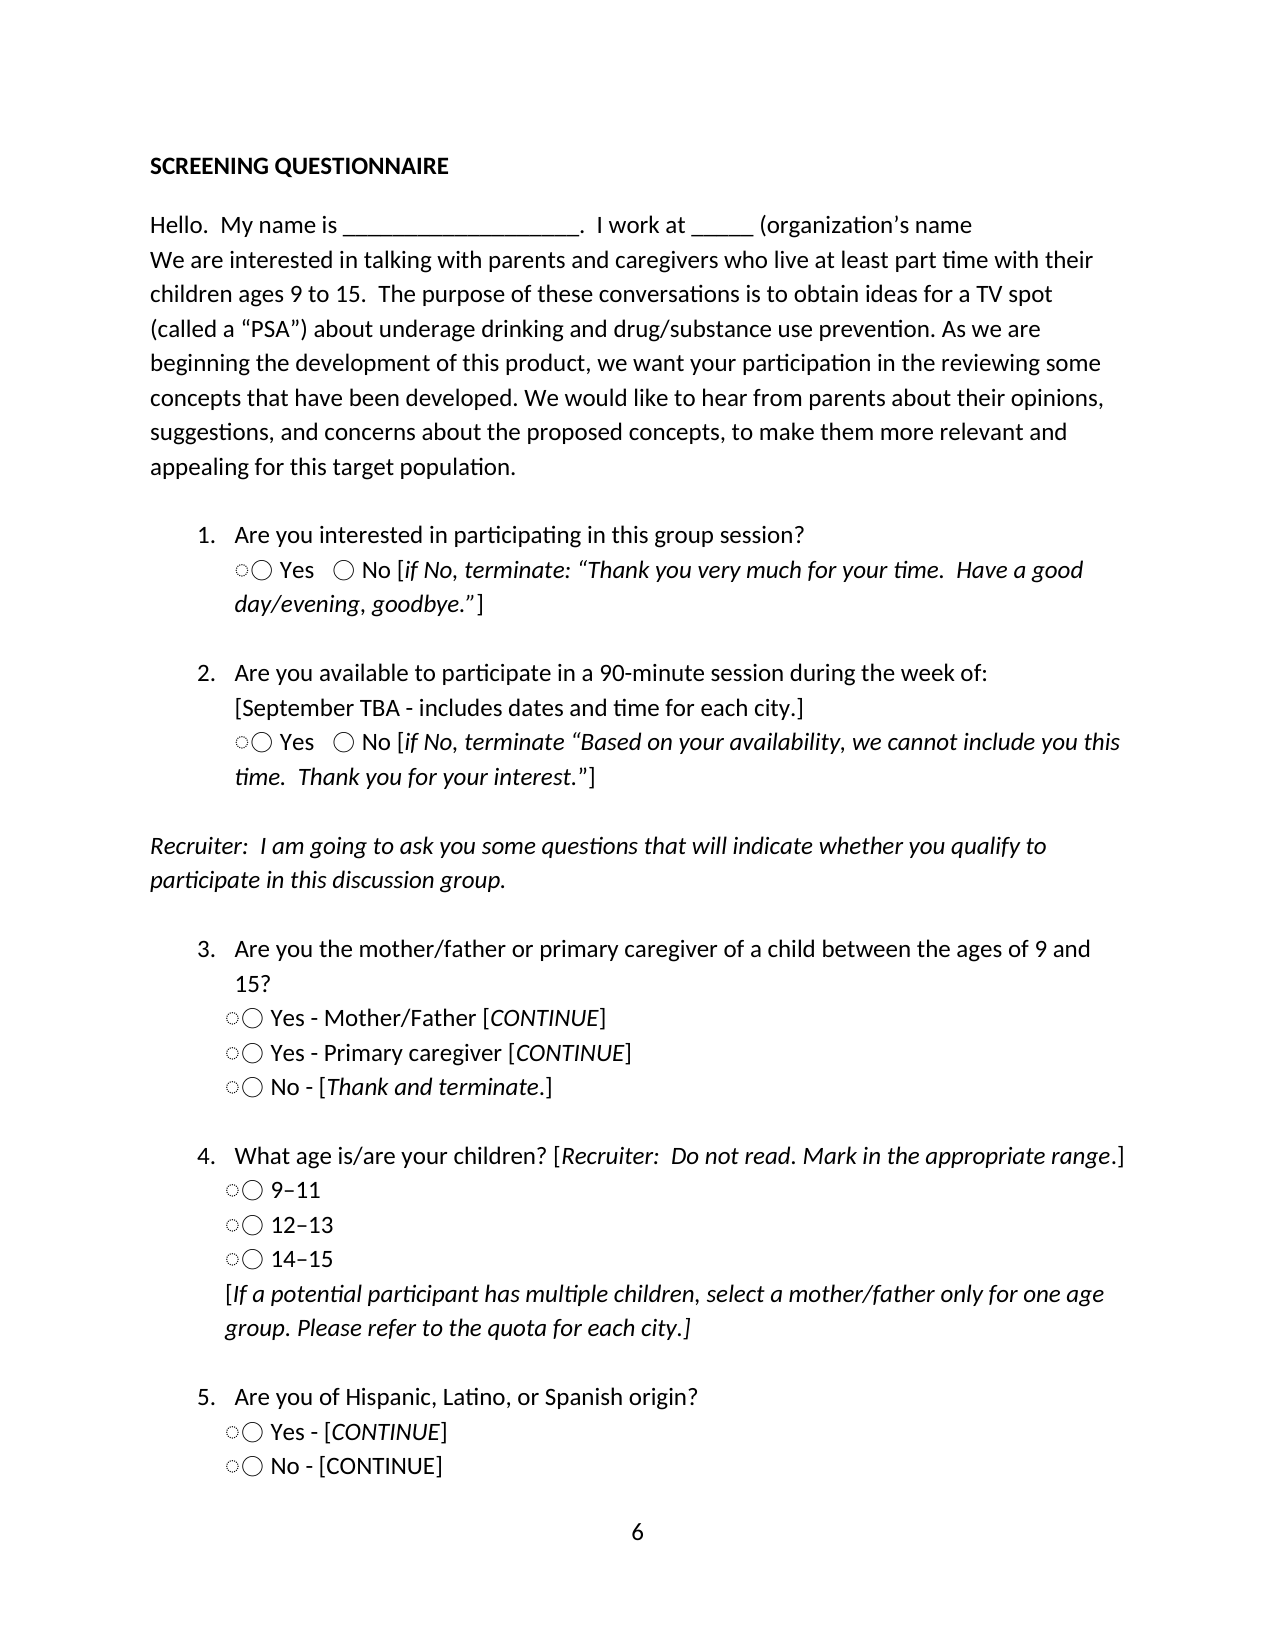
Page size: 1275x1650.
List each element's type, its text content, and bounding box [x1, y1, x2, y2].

text ⃝ 14–15 [225, 1244, 1125, 1274]
list Are you available to participate in a 90-minute session during the week of: [197, 657, 1125, 688]
text SCREENING QUESTIONNAIRE [150, 150, 1125, 181]
text We are interested in talking with parents and caregivers who live at least part time with their children ages 9 to 15. The purpose of these conversations is to obtain ideas for a TV spot (called a “PSA”) about underage drinking and drug/substance use prevention. As we are beginning the development of this product, we want your participation in the reviewing some concepts that have been developed. We would like to hear from parents about their opinions, suggestions, and concerns about the proposed concepts, to make them more relevant and appealing for this target population. [150, 244, 1125, 481]
list Hello. My name is ___________________. I work at _____ (organization’s name [150, 209, 1125, 240]
text [If a potential participant has multiple children, select a mother/father only for one age group. Please refer to the quota for each city.] [225, 1278, 1125, 1343]
text ⃝ 12–13 [225, 1209, 1125, 1240]
list ⃝ Yes ⃝ No [if No, terminate: “Thank you very much for your time. Have a good day/evening, goodbye.”] [234, 554, 1125, 619]
list ⃝ No - [CONTINUE] [225, 1451, 1125, 1481]
list Are you the mother/father or primary caregiver of a child between the ages of 9 and 15? [197, 933, 1125, 998]
list [September TBA - includes dates and time for each city.] [234, 692, 1125, 722]
list Are you interested in participating in this group session? [197, 519, 1125, 550]
list Are you of Hispanic, Latino, or Spanish origin? [197, 1382, 1125, 1412]
list ⃝ Yes ⃝ No [if No, terminate “Based on your availability, we cannot include you this time. Thank you for your interest.”] [234, 726, 1125, 791]
list Recruiter: I am going to ask you some questions that will indicate whether you qualify to participate in this discussion group. [150, 830, 1125, 895]
list ⃝ No - [Thank and terminate.] [225, 1071, 1125, 1102]
text ⃝ 9–11 [225, 1175, 1125, 1205]
list ⃝ Yes - [CONTINUE] [225, 1416, 1125, 1447]
list ⃝ Yes - Primary caregiver [CONTINUE] [225, 1037, 1125, 1067]
list ⃝ Yes - Mother/Father [CONTINUE] [225, 1002, 1125, 1033]
list What age is/are your children? [Recruiter: Do not read. Mark in the appropriate range.] [197, 1140, 1125, 1171]
